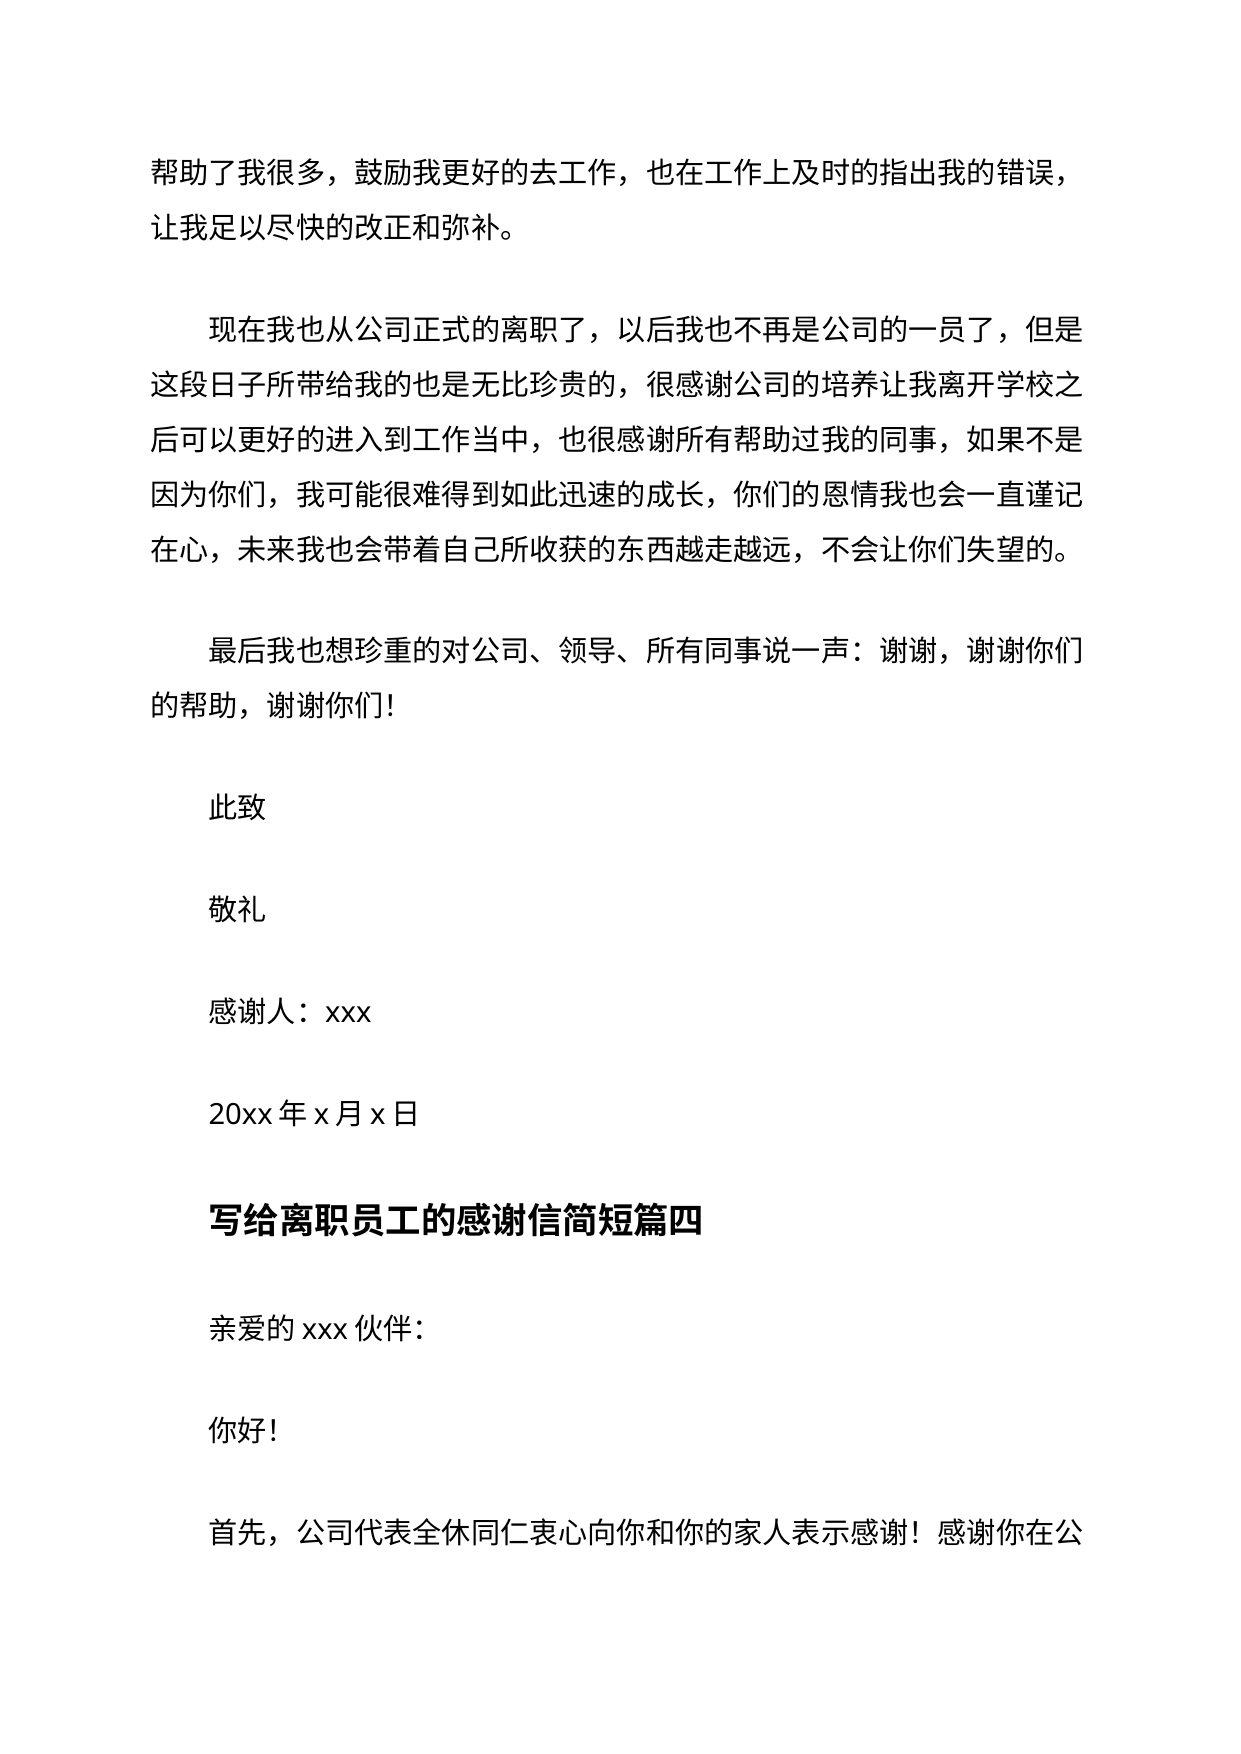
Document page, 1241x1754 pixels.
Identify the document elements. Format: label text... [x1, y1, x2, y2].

text 最后我也想珍重的对公司、领导、所有同事说一声：谢谢，谢谢你们的帮助，谢谢你们！ [150, 628, 1090, 725]
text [150, 150, 1090, 247]
text 感谢人：xxx [150, 988, 1090, 1031]
text 此致 [150, 785, 1090, 827]
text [150, 1509, 1090, 1552]
text 亲爱的xxx伙伴： [150, 1306, 1090, 1348]
text 写给离职员工的感谢信简短篇四 [150, 1192, 1090, 1243]
text 你好！ [150, 1408, 1090, 1450]
text 敬礼 [150, 886, 1090, 929]
text 20xx年x月x日 [150, 1090, 1090, 1133]
text 现在我也从公司正式的离职了，以后我也不再是公司的一员了，但是这段日子所带给我的也是无比珍贵的，很感谢公司的培养让我离开学校之后可以更好的进入到工作当中，也很感谢所有帮助过我的同事，如果不是因为你们，我可能很难得到如此迅速的成长，你们的恩情我也会一直谨记在心，未来我也会带着自己所收获的东西越走越远，不会让你们失望的。 [150, 307, 1090, 568]
